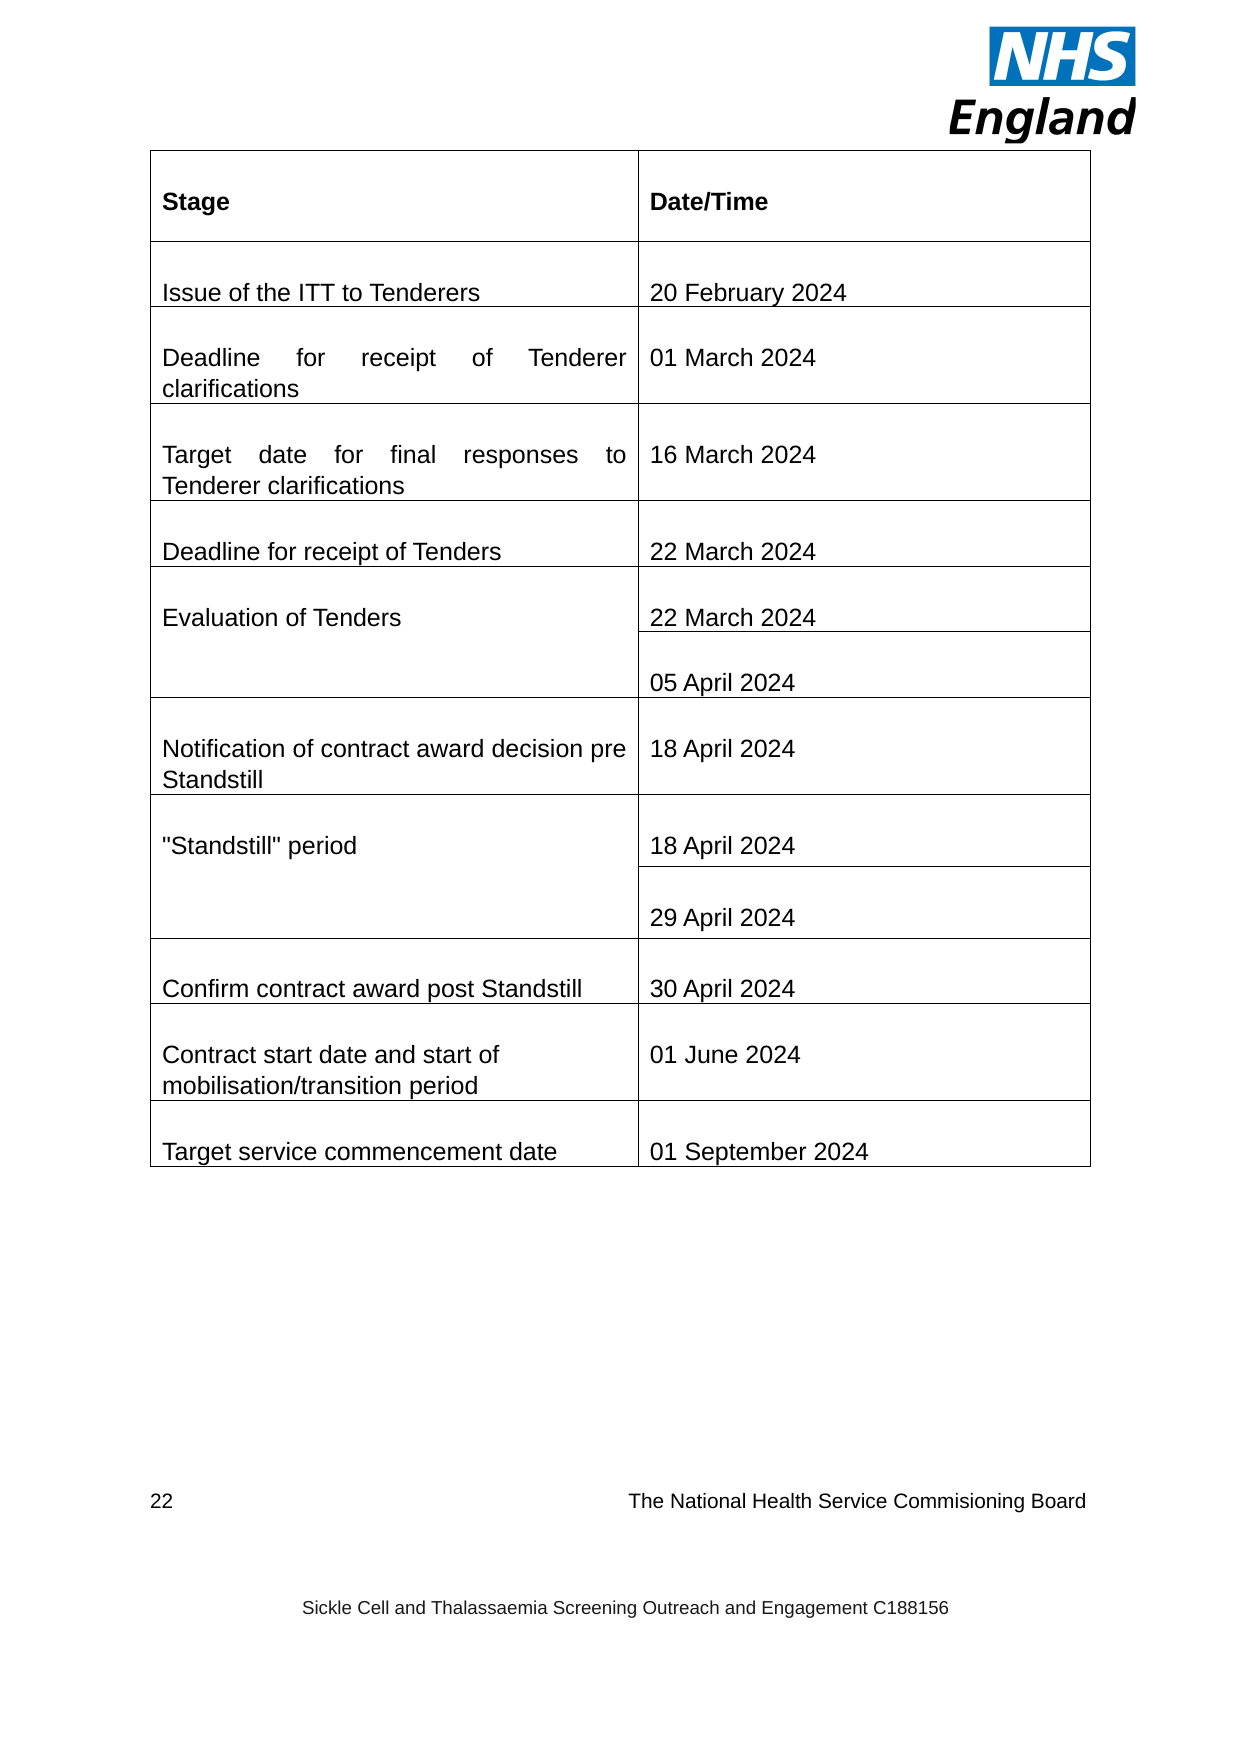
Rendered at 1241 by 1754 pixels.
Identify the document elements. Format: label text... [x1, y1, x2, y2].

table_cell Target service commencement date [151, 1101, 638, 1166]
table_header Date/Time [639, 151, 1090, 241]
table_cell 01 June 2024 [639, 1004, 1090, 1100]
table_cell 16 March 2024 [639, 404, 1090, 500]
table_cell Confirm contract award post Standstill [151, 939, 638, 1003]
table_cell 01 September 2024 [639, 1101, 1090, 1166]
table_cell Evaluation of Tenders [151, 567, 638, 697]
table_cell Target date for final responses to Tenderer clarifications [151, 404, 638, 500]
table_cell 20 February 2024 [639, 242, 1090, 306]
table_cell 01 March 2024 [639, 307, 1090, 403]
table_cell 29 April 2024 [639, 867, 1090, 937]
table_cell "Standstill" period [151, 795, 638, 937]
table_header Stage [151, 151, 638, 241]
table_cell 22 March 2024 [639, 501, 1090, 566]
table_cell Deadline for receipt of Tenders [151, 501, 638, 566]
picture [948, 26, 1136, 143]
table_cell Deadline for receipt of Tenderer clarifications [151, 307, 638, 403]
table_cell 18 April 2024 [639, 795, 1090, 866]
table_cell Contract start date and start of mobilisation/transition period [151, 1004, 638, 1100]
table_cell 18 April 2024 [639, 698, 1090, 794]
table_cell 30 April 2024 [639, 939, 1090, 1003]
table_cell Notification of contract award decision pre Standstill [151, 698, 638, 794]
table_cell 22 March 2024 [639, 567, 1090, 631]
table_cell 05 April 2024 [639, 632, 1090, 697]
table_cell Issue of the ITT to Tenderers [151, 242, 638, 306]
